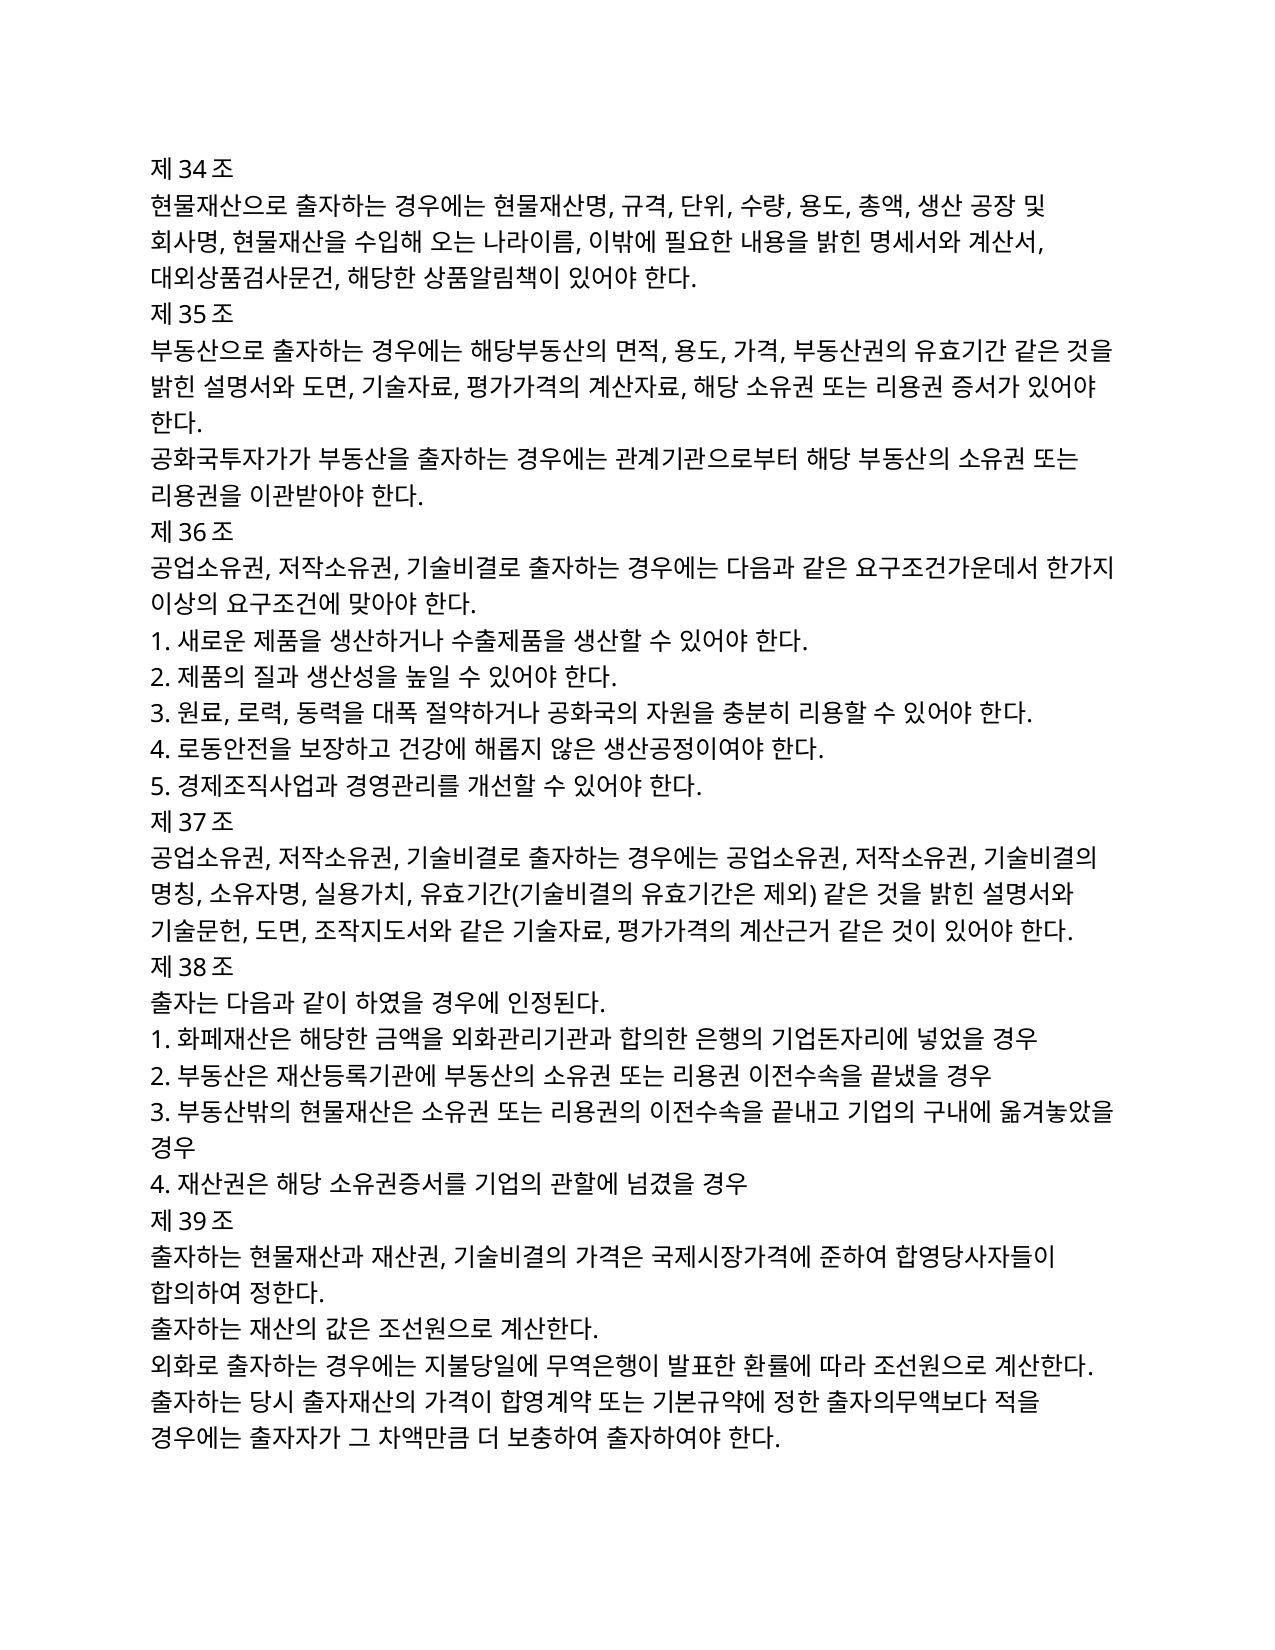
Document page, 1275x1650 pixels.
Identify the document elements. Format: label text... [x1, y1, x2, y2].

text 공업소유권, 저작소유권, 기술비결로 출자하는 경우에는 공업소유권, 저작소유권, 기술비결의 명칭, 소유자명, 실용가치, 유효기간(기술비결의 유효기간은 제외) 같은 것을 밝힌 설명서와 기술문헌, 도면, 조작지도서와 같은 기술자료, 평가가격의 계산근거 같은 것이 있어야 한다. [150, 839, 1125, 947]
text 부동산으로 출자하는 경우에는 해당부동산의 면적, 용도, 가격, 부동산권의 유효기간 같은 것을 밝힌 설명서와 도면, 기술자료, 평가가격의 계산자료, 해당 소유권 또는 리용권 증서가 있어야 한다. [150, 331, 1125, 440]
text 제38조 [150, 947, 1125, 984]
text 5. 경제조직사업과 경영관리를 개선할 수 있어야 한다. [150, 766, 1125, 802]
text 외화로 출자하는 경우에는 지불당일에 무역은행이 발표한 환률에 따라 조선원으로 계산한다. [150, 1346, 1125, 1382]
text 2. 부동산은 재산등록기관에 부동산의 소유권 또는 리용권 이전수속을 끝냈을 경우 [150, 1056, 1125, 1092]
text 제35조 [150, 295, 1125, 331]
text 4. 로동안전을 보장하고 건강에 해롭지 않은 생산공정이여야 한다. [150, 730, 1125, 766]
text 1. 새로운 제품을 생산하거나 수출제품을 생산할 수 있어야 한다. [150, 621, 1125, 657]
text 제37조 [150, 802, 1125, 839]
text 출자하는 재산의 값은 조선원으로 계산한다. [150, 1310, 1125, 1346]
text 출자는 다음과 같이 하였을 경우에 인정된다. [150, 984, 1125, 1020]
text 3. 부동산밖의 현물재산은 소유권 또는 리용권의 이전수속을 끝내고 기업의 구내에 옮겨놓았을 경우 [150, 1092, 1125, 1165]
text 공업소유권, 저작소유권, 기술비결로 출자하는 경우에는 다음과 같은 요구조건가운데서 한가지 이상의 요구조건에 맞아야 한다. [150, 549, 1125, 621]
text 현물재산으로 출자하는 경우에는 현물재산명, 규격, 단위, 수량, 용도, 총액, 생산 공장 및 회사명, 현물재산을 수입해 오는 나라이름, 이밖에 필요한 내용을 밝힌 명세서와 계산서, 대외상품검사문건, 해당한 상품알림책이 있어야 한다. [150, 186, 1125, 295]
text 제39조 [150, 1201, 1125, 1237]
text 1. 화페재산은 해당한 금액을 외화관리기관과 합의한 은행의 기업돈자리에 넣었을 경우 [150, 1020, 1125, 1056]
text 2. 제품의 질과 생산성을 높일 수 있어야 한다. [150, 657, 1125, 694]
text 4. 재산권은 해당 소유권증서를 기업의 관할에 넘겼을 경우 [150, 1165, 1125, 1201]
text 제34조 [150, 150, 1125, 186]
text 출자하는 당시 출자재산의 가격이 합영계약 또는 기본규약에 정한 출자의무액보다 적을 경우에는 출자자가 그 차액만큼 더 보충하여 출자하여야 한다. [150, 1382, 1125, 1455]
text 3. 원료, 로력, 동력을 대폭 절약하거나 공화국의 자원을 충분히 리용할 수 있어야 한다. [150, 694, 1125, 730]
text 출자하는 현물재산과 재산권, 기술비결의 가격은 국제시장가격에 준하여 합영당사자들이 합의하여 정한다. [150, 1237, 1125, 1310]
text 제36조 [150, 512, 1125, 549]
text 공화국투자가가 부동산을 출자하는 경우에는 관계기관으로부터 해당 부동산의 소유권 또는 리용권을 이관받아야 한다. [150, 440, 1125, 512]
